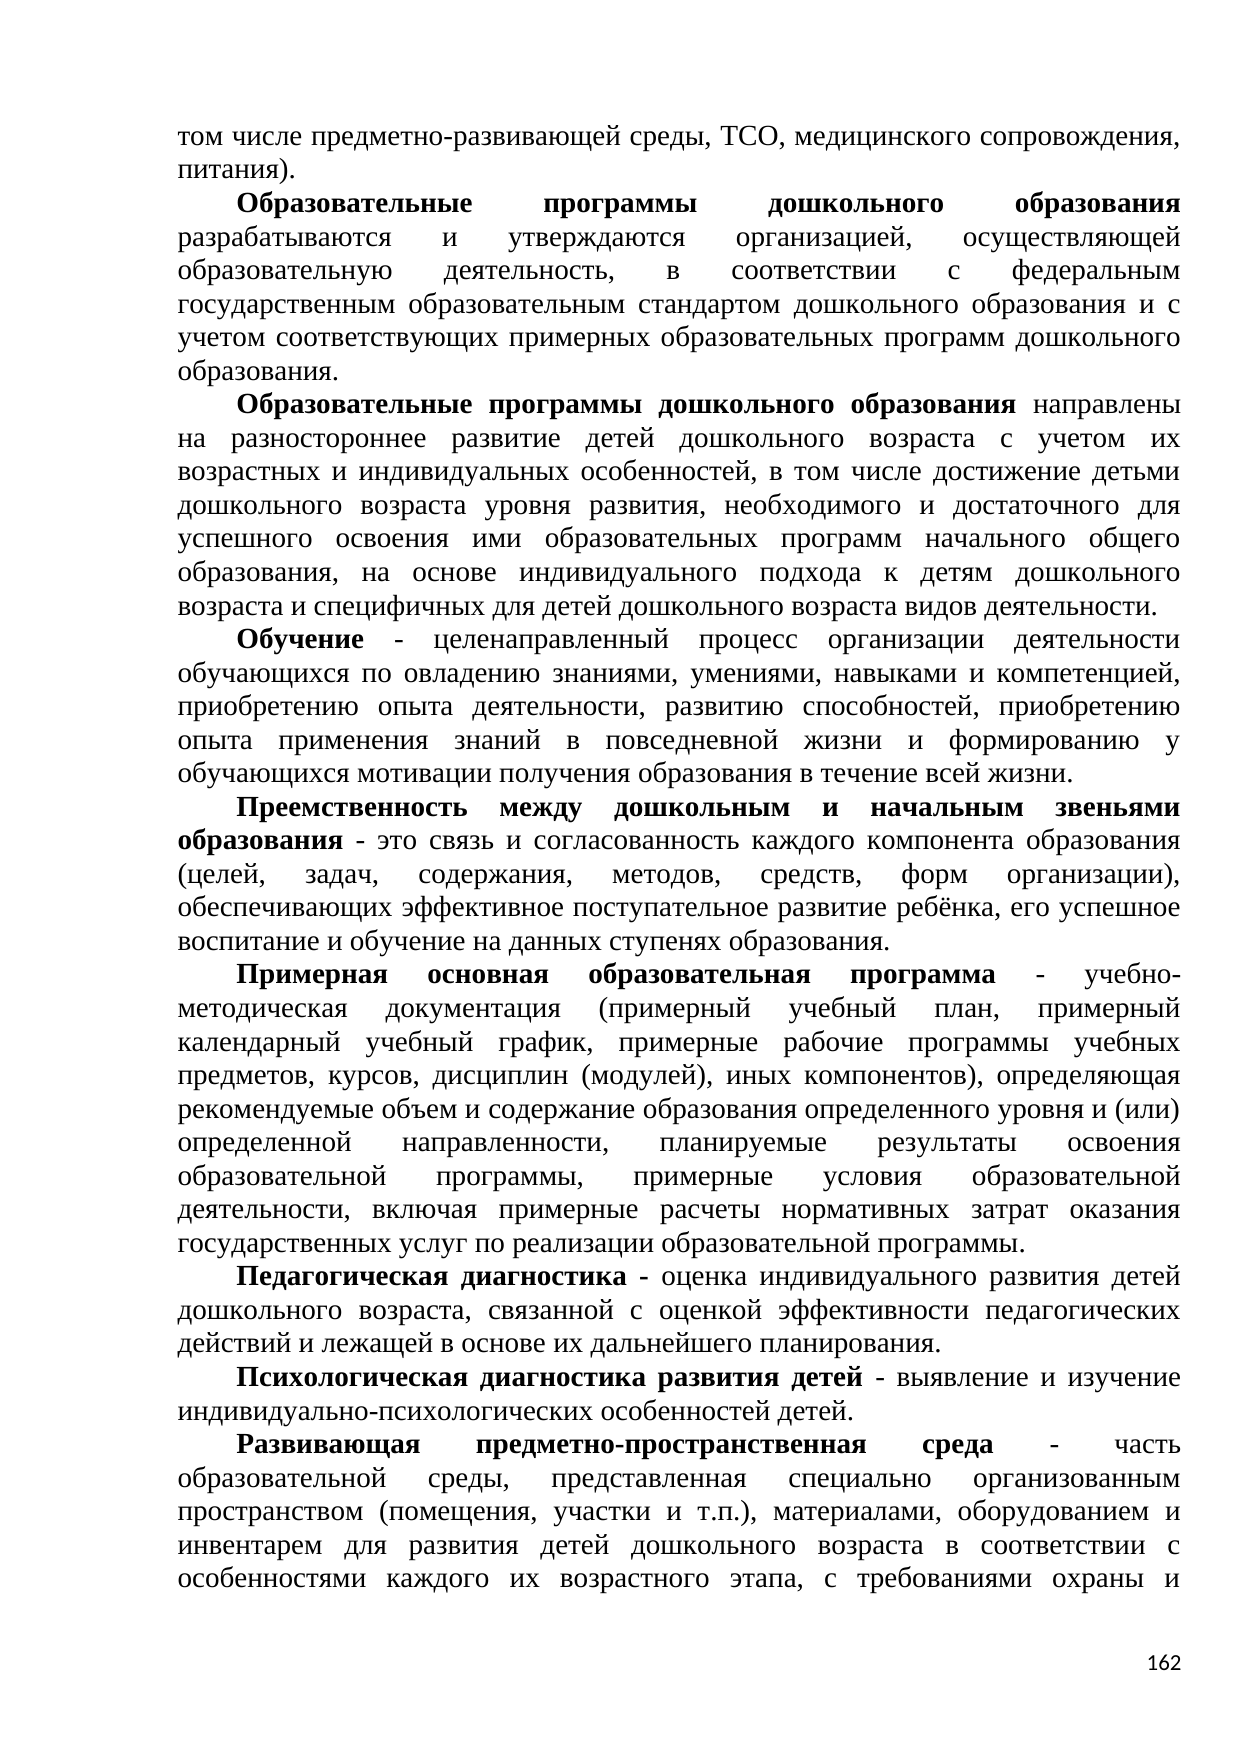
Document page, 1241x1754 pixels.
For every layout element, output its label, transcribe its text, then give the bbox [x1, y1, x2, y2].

text Преемственность между дошкольным и начальным звеньями образования - это связь и согласованность каждого компонента образования (целей, задач, содержания, методов, средств, форм организации), обеспечивающих эффективное поступательное развитие ребёнка, его успешное воспитание и обучение на данных ступенях образования. [177, 789, 1181, 957]
text Примерная основная образовательная программа - учебно-методическая документация (примерный учебный план, примерный календарный учебный график, примерные рабочие программы учебных предметов, курсов, дисциплин (модулей), иных компонентов), определяющая рекомендуемые объем и содержание образования определенного уровня и (или) определенной направленности, планируемые результаты освоения образовательной программы, примерные условия образовательной деятельности, включая примерные расчеты нормативных затрат оказания государственных услуг по реализации образовательной программы. [177, 957, 1181, 1258]
text Образовательные программы дошкольного образования направлены на разностороннее развитие детей дошкольного возраста с учетом их возрастных и индивидуальных особенностей, в том числе достижение детьми дошкольного возраста уровня развития, необходимого и достаточного для успешного освоения ими образовательных программ начального общего образования, на основе индивидуального подхода к детям дошкольного возраста и специфичных для детей дошкольного возраста видов деятельности. [177, 386, 1181, 621]
text Образовательные программы дошкольного образования разрабатываются и утверждаются организацией, осуществляющей образовательную деятельность, в соответствии с федеральным государственным образовательным стандартом дошкольного образования и с учетом соответствующих примерных образовательных программ дошкольного образования. [177, 185, 1181, 386]
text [177, 1426, 1181, 1594]
text Педагогическая диагностика - оценка индивидуального развития детей дошкольного возраста, связанной с оценкой эффективности педагогических действий и лежащей в основе их дальнейшего планирования. [177, 1258, 1181, 1359]
text Психологическая диагностика развития детей - выявление и изучение индивидуально-психологических особенностей детей. [177, 1359, 1181, 1426]
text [177, 118, 1181, 185]
text Обучение - целенаправленный процесс организации деятельности обучающихся по овладению знаниями, умениями, навыками и компетенцией, приобретению опыта деятельности, развитию способностей, приобретению опыта применения знаний в повседневной жизни и формированию у обучающихся мотивации получения образования в течение всей жизни. [177, 621, 1181, 789]
